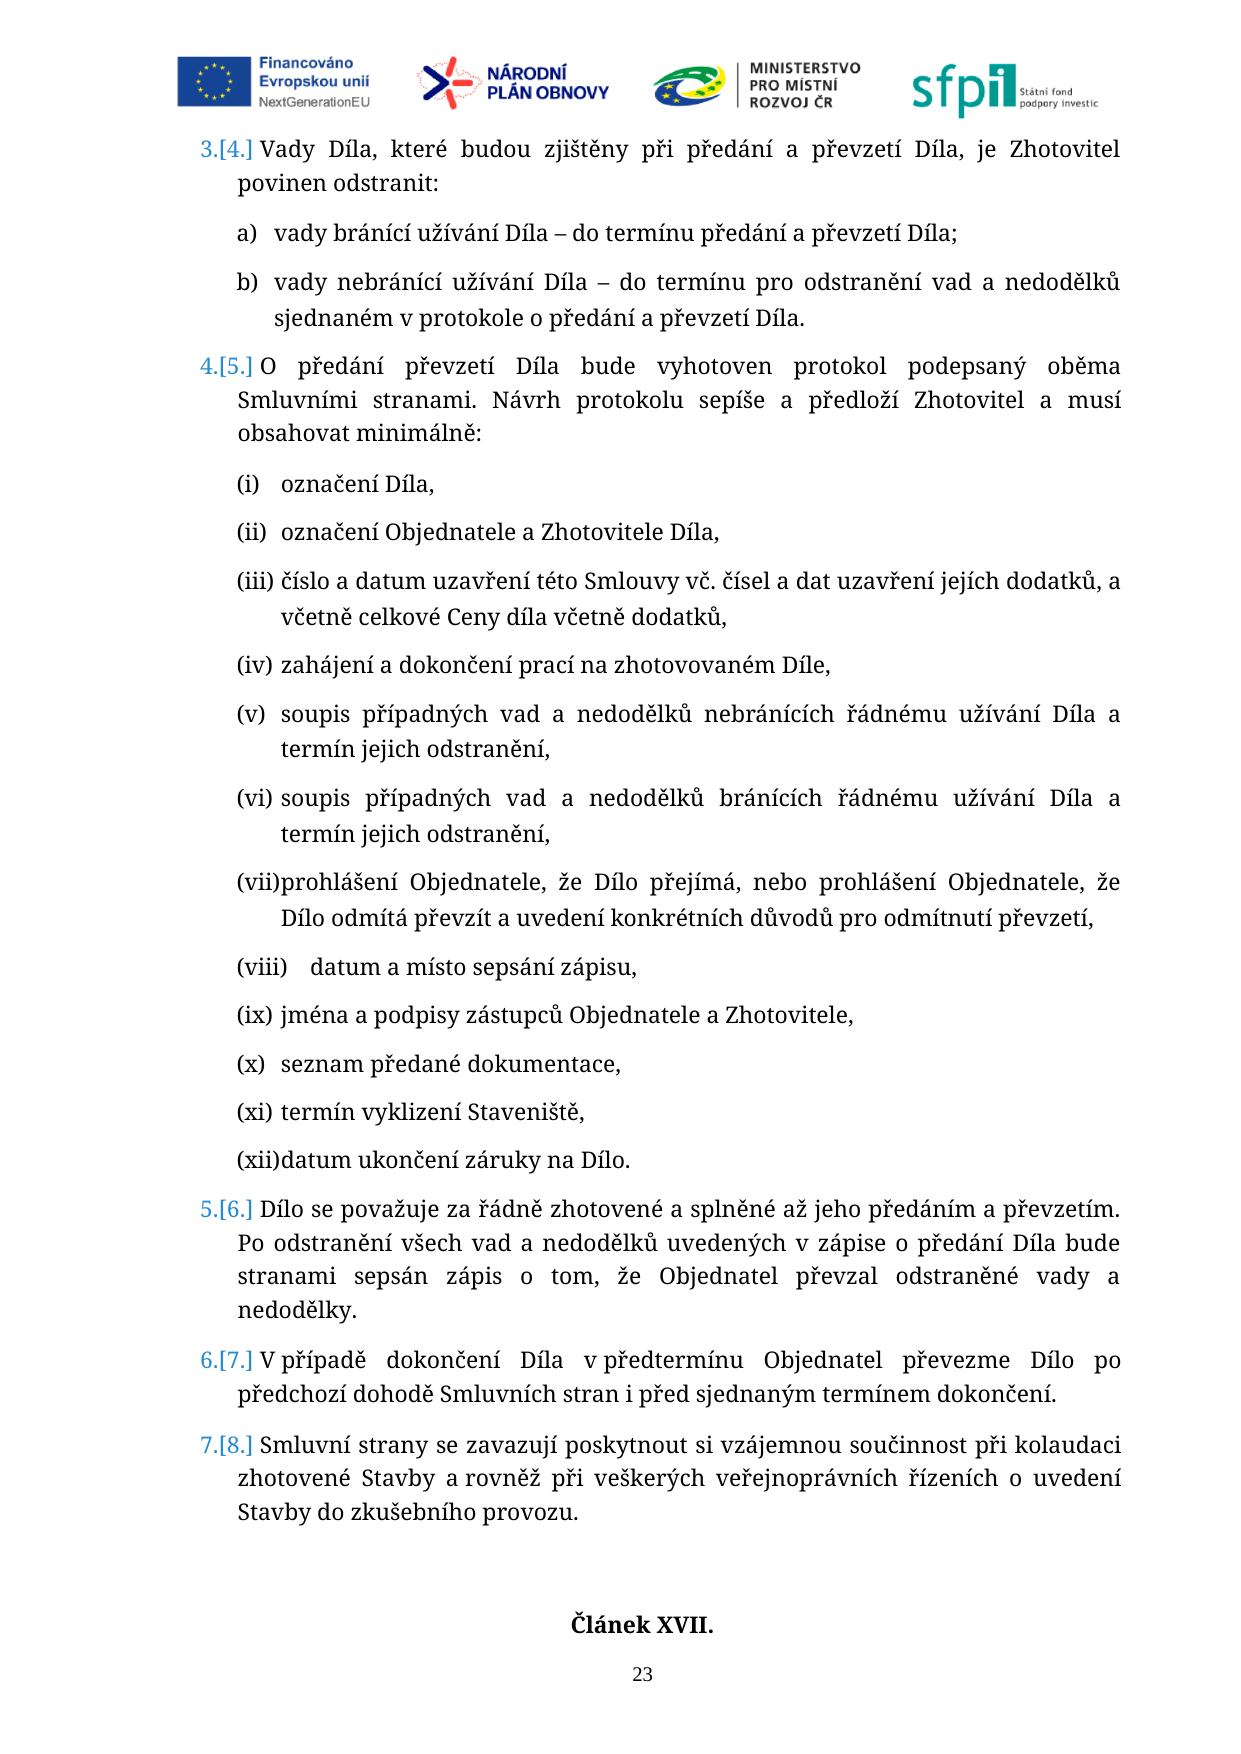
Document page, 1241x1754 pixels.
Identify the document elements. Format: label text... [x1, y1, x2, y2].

list označení Objednatele a Zhotovitele Díla, [236, 516, 1122, 547]
list vady nebránící užívání Díla – do termínu pro odstranění vad a nedodělků sjednaném v protokole o předání a převzetí Díla. [236, 266, 1122, 333]
list zahájení a dokončení prací na zhotovovaném Díle, [236, 649, 1122, 680]
list soupis případných vad a nedodělků bránících řádnému užívání Díla a termín jejich odstranění, [236, 782, 1122, 849]
list seznam předané dokumentace, [236, 1047, 1122, 1079]
list O předání převzetí Díla bude vyhotoven protokol podepsaný oběma Smluvními stranami. Návrh protokolu sepíše a předloží Zhotovitel a musí obsahovat minimálně: [200, 350, 1122, 449]
list číslo a datum uzavření této Smlouvy vč. čísel a dat uzavření jejích dodatků, a včetně celkové Ceny díla včetně dodatků, [236, 565, 1122, 632]
list jména a podpisy zástupců Objednatele a Zhotovitele, [236, 999, 1122, 1030]
list vady bránící užívání Díla – do termínu předání a převzetí Díla; [236, 217, 1122, 248]
list Smluvní strany se zavazují poskytnout si vzájemnou součinnost při kolaudaci zhotovené Stavby a rovněž při veškerých veřejnoprávních řízeních o uvedení Stavby do zkušebního provozu. [200, 1429, 1122, 1527]
list termín vyklizení Staveniště, [236, 1096, 1122, 1127]
picture [165, 40, 1119, 133]
list označení Díla, [236, 468, 1122, 499]
list V případě dokončení Díla v předtermínu Objednatel převezme Dílo po předchozí dohodě Smluvních stran i před sjednaným termínem dokončení. [200, 1344, 1122, 1409]
list datum a místo sepsání zápisu, [236, 951, 1122, 982]
list soupis případných vad a nedodělků nebránících řádnému užívání Díla a termín jejich odstranění, [236, 697, 1122, 765]
list datum ukončení záruky na Dílo. [236, 1144, 1122, 1176]
text Článek XVII. [162, 1609, 1122, 1640]
list Dílo se považuje za řádně zhotovené a splněné až jeho předáním a převzetím. Po odstranění všech vad a nedodělků uvedených v zápise o předání Díla bude stranami sepsán zápis o tom, že Objednatel převzal odstraněné vady a nedodělky. [200, 1193, 1122, 1325]
list prohlášení Objednatele, že Dílo přejímá, nebo prohlášení Objednatele, že Dílo odmítá převzít a uvedení konkrétních důvodů pro odmítnutí převzetí, [236, 866, 1122, 933]
list Vady Díla, které budou zjištěny při předání a převzetí Díla, je Zhotovitel povinen odstranit: [200, 133, 1122, 198]
